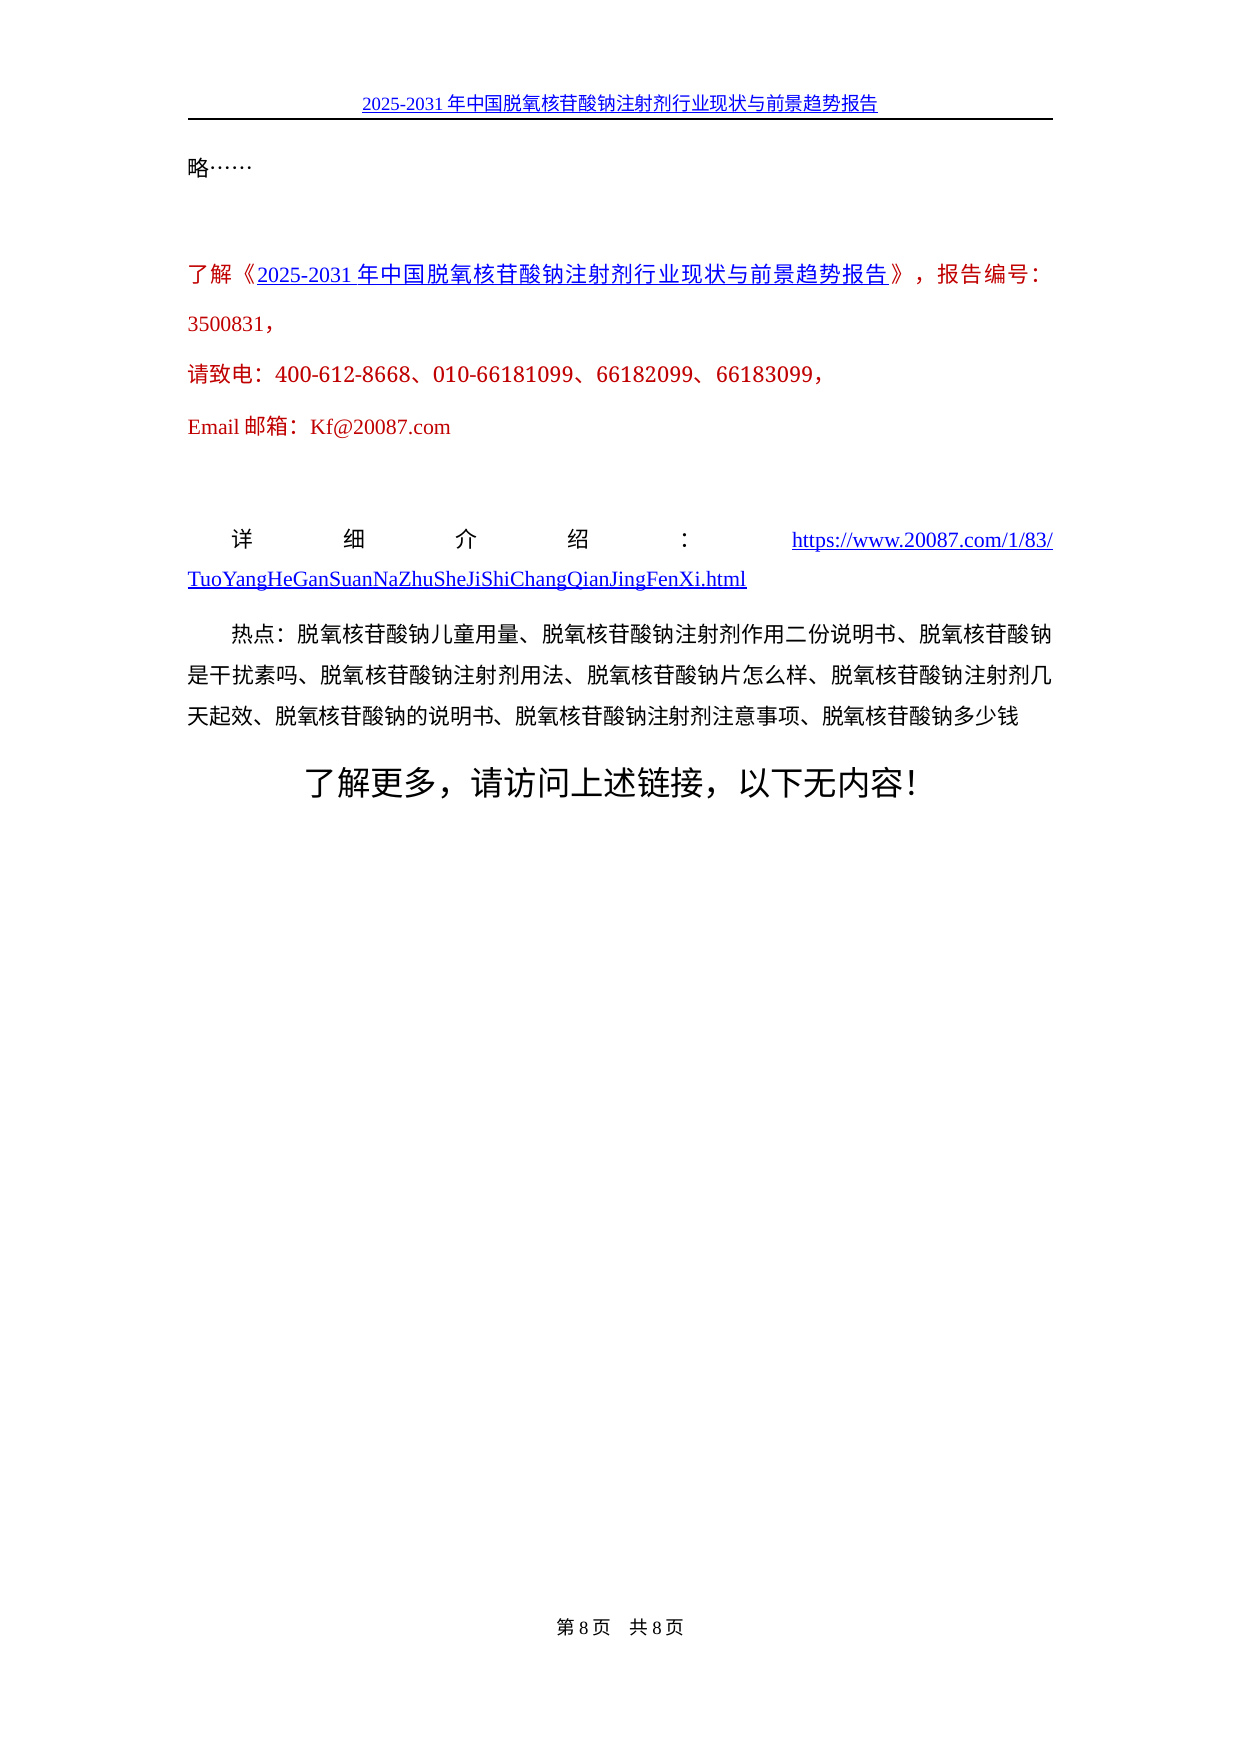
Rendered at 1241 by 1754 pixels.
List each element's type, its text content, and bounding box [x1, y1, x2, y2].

text 请致电：400-612-8668、010-66181099、66182099、66183099， [187, 357, 1053, 389]
text 详细介绍：https://www.20087.com/1/83/TuoYangHeGanSuanNaZhuSheJiShiChangQianJingFenXi.html [187, 521, 1053, 594]
text 热点：脱氧核苷酸钠儿童用量、脱氧核苷酸钠注射剂作用二份说明书、脱氧核苷酸钠是干扰素吗、脱氧核苷酸钠注射剂用法、脱氧核苷酸钠片怎么样、脱氧核苷酸钠注射剂几天起效、脱氧核苷酸钠的说明书、脱氧核苷酸钠注射剂注意事项、脱氧核苷酸钠多少钱 [187, 617, 1053, 731]
title 了解更多，请访问上述链接，以下无内容！ [187, 748, 1053, 813]
text 了解《2025-2031年中国脱氧核苷酸钠注射剂行业现状与前景趋势报告》，报告编号：3500831， [187, 257, 1053, 338]
text Email邮箱：Kf@20087.com [187, 408, 1053, 441]
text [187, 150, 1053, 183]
